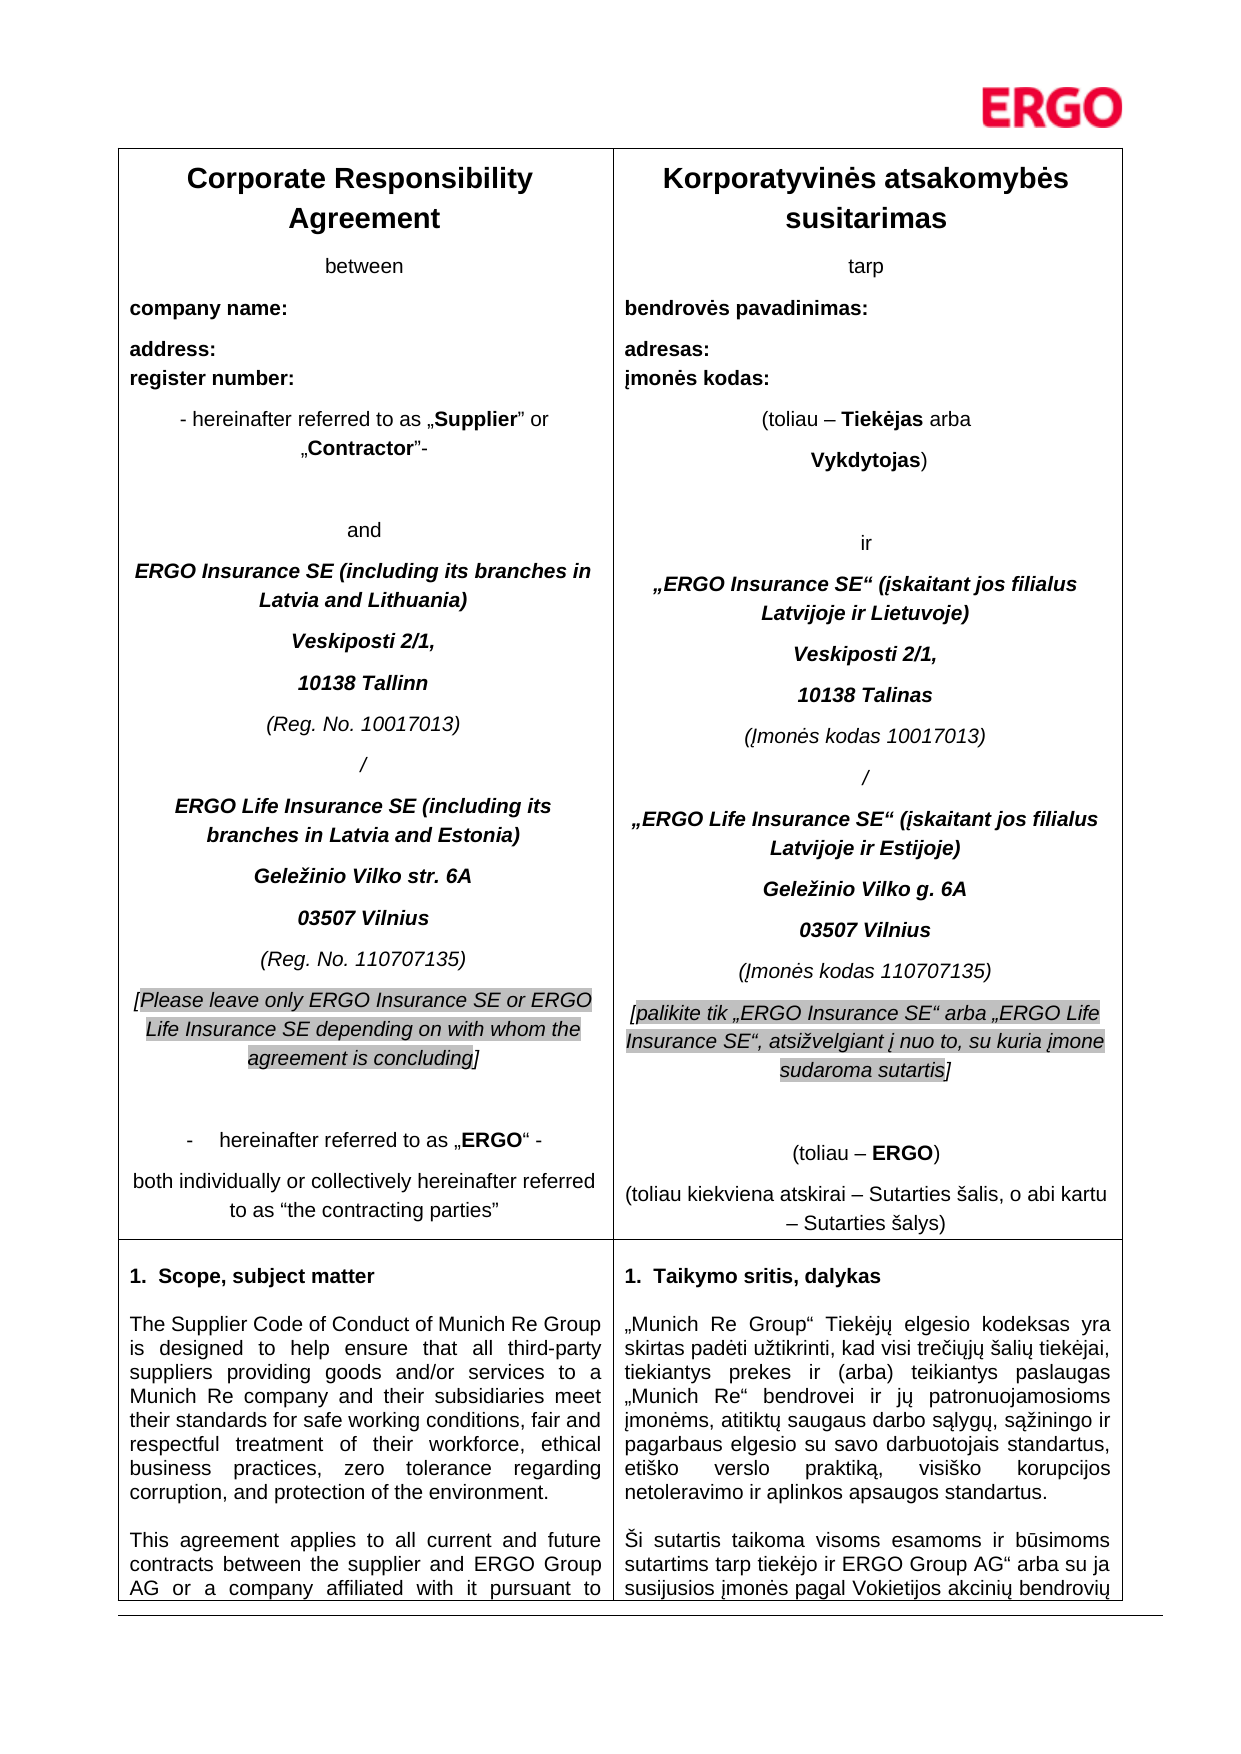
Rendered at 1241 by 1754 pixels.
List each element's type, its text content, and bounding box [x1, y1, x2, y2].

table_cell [614, 1240, 1122, 1599]
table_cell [119, 1240, 613, 1599]
table_header Korporatyvinės atsakomybės susitarimas tarp bendrovės pavadinimas: adresas: įmonės kodas: (toliau – Tiekėjas arba Vykdytojas) ir „ERGO Insurance SE“ (įskaitant jos filialus Latvijoje ir Lietuvoje) Veskiposti 2/1, 10138 Talinas (Įmonės kodas 10017013) / „ERGO Life Insurance SE“ (įskaitant jos filialus Latvijoje ir Estijoje) Geležinio Vilko g. 6A 03507 Vilnius (Įmonės kodas 110707135) [palikite tik „ERGO Insurance SE“ arba „ERGO Life Insurance SE“, atsižvelgiant į nuo to, su kuria įmone sudaroma sutartis] (toliau – ERGO) (toliau kiekviena atskirai – Sutarties šalis, o abi kartu – Sutarties šalys) [614, 149, 1122, 1239]
table_header Corporate Responsibility Agreement between company name: address: register number: - hereinafter referred to as „Supplier” or „Contractor”- and ERGO Insurance SE (including its branches in Latvia and Lithuania) Veskiposti 2/1, 10138 Tallinn (Reg. No. 10017013) / ERGO Life Insurance SE (including its branches in Latvia and Estonia) Geležinio Vilko str. 6A 03507 Vilnius (Reg. No. 110707135) [Please leave only ERGO Insurance SE or ERGO Life Insurance SE depending on with whom the agreement is concluding] hereinafter referred to as „ERGO“ - both individually or collectively hereinafter referred to as “the contracting parties” [119, 149, 613, 1239]
picture [982, 87, 1123, 128]
